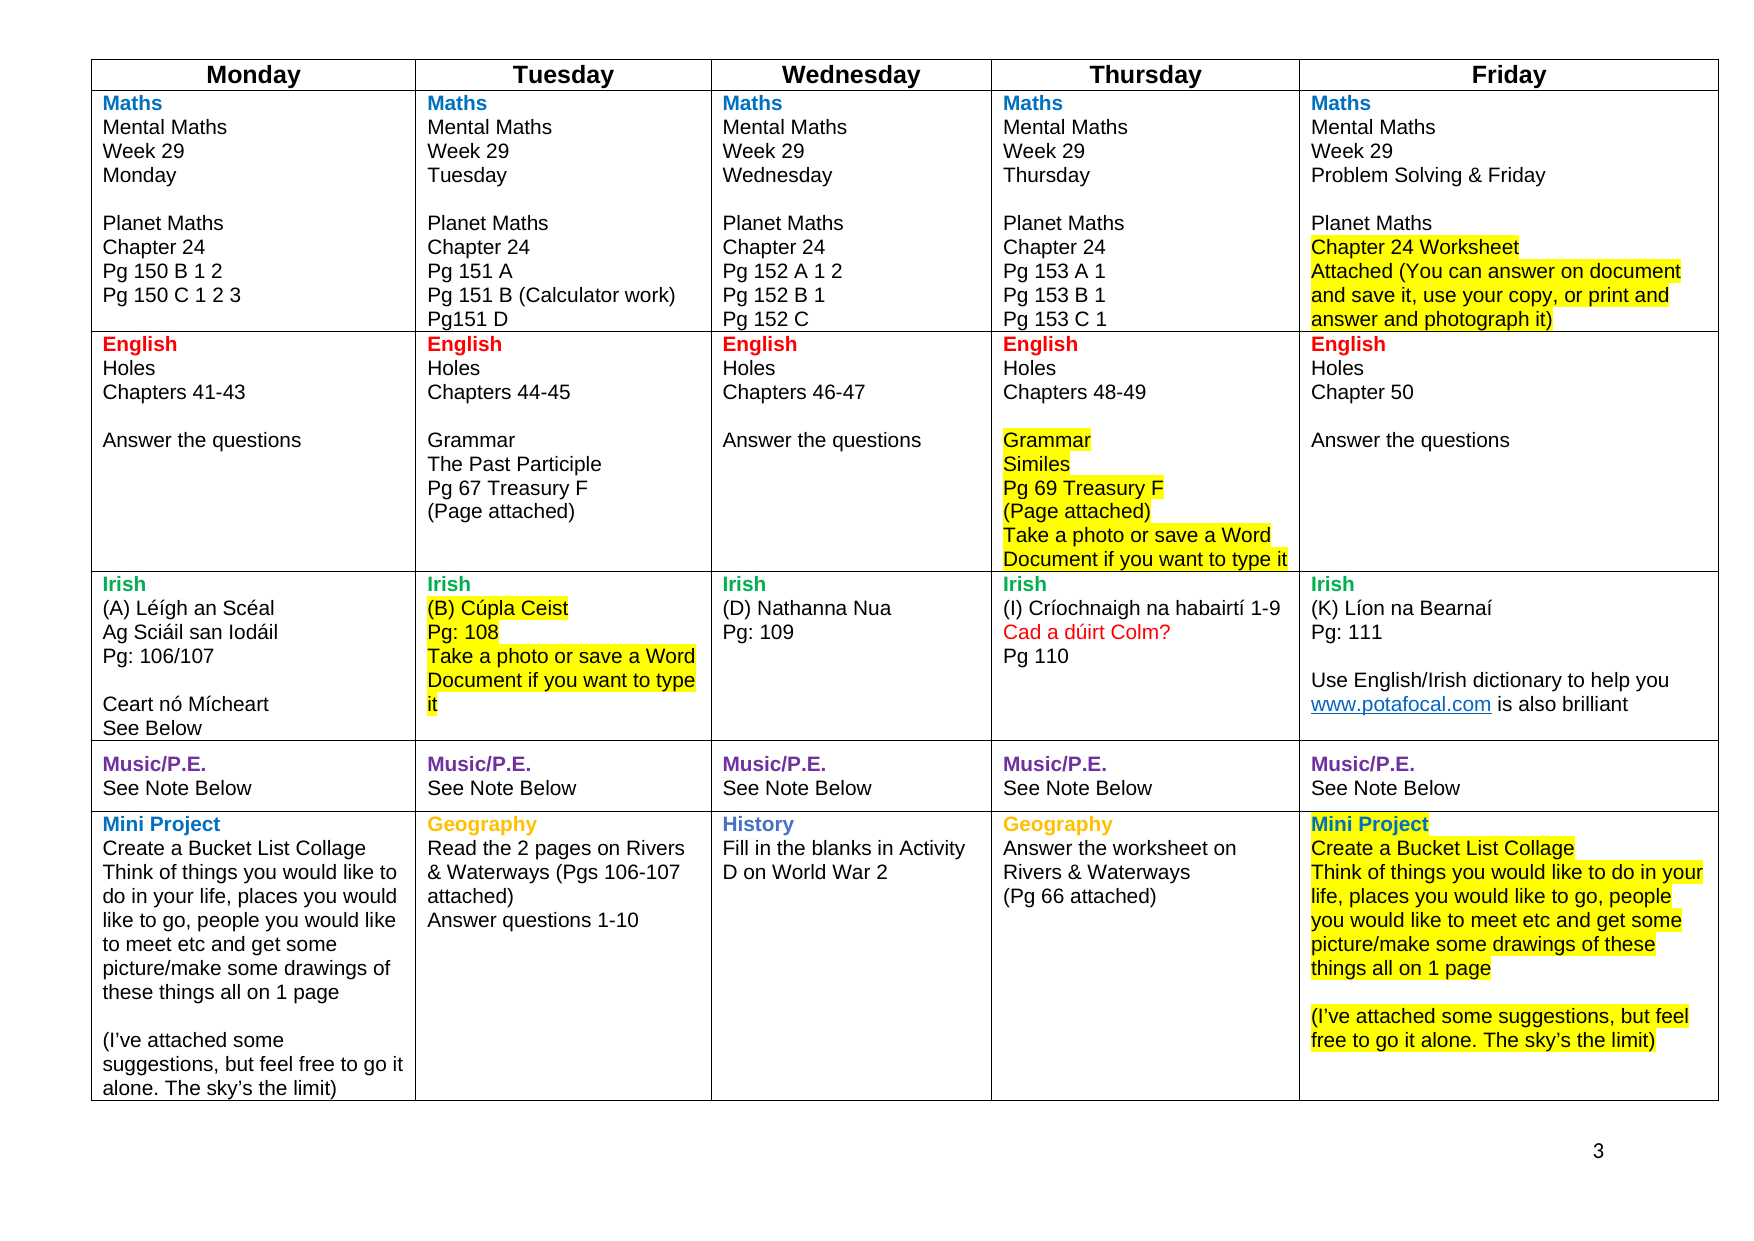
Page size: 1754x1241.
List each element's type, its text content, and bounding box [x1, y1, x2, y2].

table_cell English Holes Chapters 46-47 Answer the questions [712, 332, 991, 571]
table_cell Maths Mental Maths Week 29 Tuesday Planet Maths Chapter 24 Pg 151 A Pg 151 B (Calculator work) Pg151 D [416, 91, 711, 331]
table_cell Music/P.E. See Note Below [416, 741, 711, 811]
table_cell English Holes Chapters 48-49 Grammar Similes Pg 69 Treasury F (Page attached) Take a photo or save a Word Document if you want to type it [992, 332, 1299, 571]
table_cell Geography Read the 2 pages on Rivers & Waterways (Pgs 106-107 attached) Answer questions 1-10 [416, 812, 711, 1100]
table_cell Music/P.E. See Note Below [992, 741, 1299, 811]
table_cell Irish (K) Líon na Bearnaí Pg: 111 Use English/Irish dictionary to help you www.potafocal.com is also brilliant [1300, 572, 1718, 740]
table_cell Music/P.E. See Note Below [92, 741, 415, 811]
table_cell Irish (B) Cúpla Ceist Pg: 108 Take a photo or save a Word Document if you want to type it [416, 572, 711, 740]
table_cell Music/P.E. See Note Below [712, 741, 991, 811]
table_header Thursday [992, 60, 1299, 90]
table_cell History Fill in the blanks in Activity D on World War 2 [712, 812, 991, 1100]
table_cell Irish (I) Críochnaigh na habairtí 1-9 Cad a dúirt Colm? Pg 110 [992, 572, 1299, 740]
table_cell Irish (D) Nathanna Nua Pg: 109 [712, 572, 991, 740]
table_cell Maths Mental Maths Week 29 Monday Planet Maths Chapter 24 Pg 150 B 1 2 Pg 150 C 1 2 3 [92, 91, 415, 331]
table_cell Irish (A) Léígh an Scéal Ag Sciáil san Iodáil Pg: 106/107 Ceart nó Mícheart See Below [92, 572, 415, 740]
table_cell Music/P.E. See Note Below [1300, 741, 1718, 811]
table_header Friday [1300, 60, 1718, 90]
table_cell Maths Mental Maths Week 29 Problem Solving & Friday Planet Maths Chapter 24 Worksheet Attached (You can answer on document and save it, use your copy, or print and answer and photograph it) [1300, 91, 1718, 331]
table_cell Geography Answer the worksheet on Rivers & Waterways (Pg 66 attached) [992, 812, 1299, 1100]
table_header Wednesday [712, 60, 991, 90]
table_cell English Holes Chapter 50 Answer the questions [1300, 332, 1718, 571]
table_cell English Holes Chapters 44-45 Grammar The Past Participle Pg 67 Treasury F (Page attached) [416, 332, 711, 571]
table_cell English Holes Chapters 41-43 Answer the questions [92, 332, 415, 571]
table_cell Mini Project Create a Bucket List Collage Think of things you would like to do in your life, places you would like to go, people you would like to meet etc and get some picture/make some drawings of these things all on 1 page (I’ve attached some suggestions, but feel free to go it alone. The sky’s the limit) [92, 812, 415, 1100]
table_header Tuesday [416, 60, 711, 90]
table_cell Maths Mental Maths Week 29 Thursday Planet Maths Chapter 24 Pg 153 A 1 Pg 153 B 1 Pg 153 C 1 [992, 91, 1299, 331]
table_header Monday [92, 60, 415, 90]
table_cell Mini Project Create a Bucket List Collage Think of things you would like to do in your life, places you would like to go, people you would like to meet etc and get some picture/make some drawings of these things all on 1 page (I’ve attached some suggestions, but feel free to go it alone. The sky’s the limit) [1300, 812, 1718, 1100]
table_cell Maths Mental Maths Week 29 Wednesday Planet Maths Chapter 24 Pg 152 A 1 2 Pg 152 B 1 Pg 152 C [712, 91, 991, 331]
